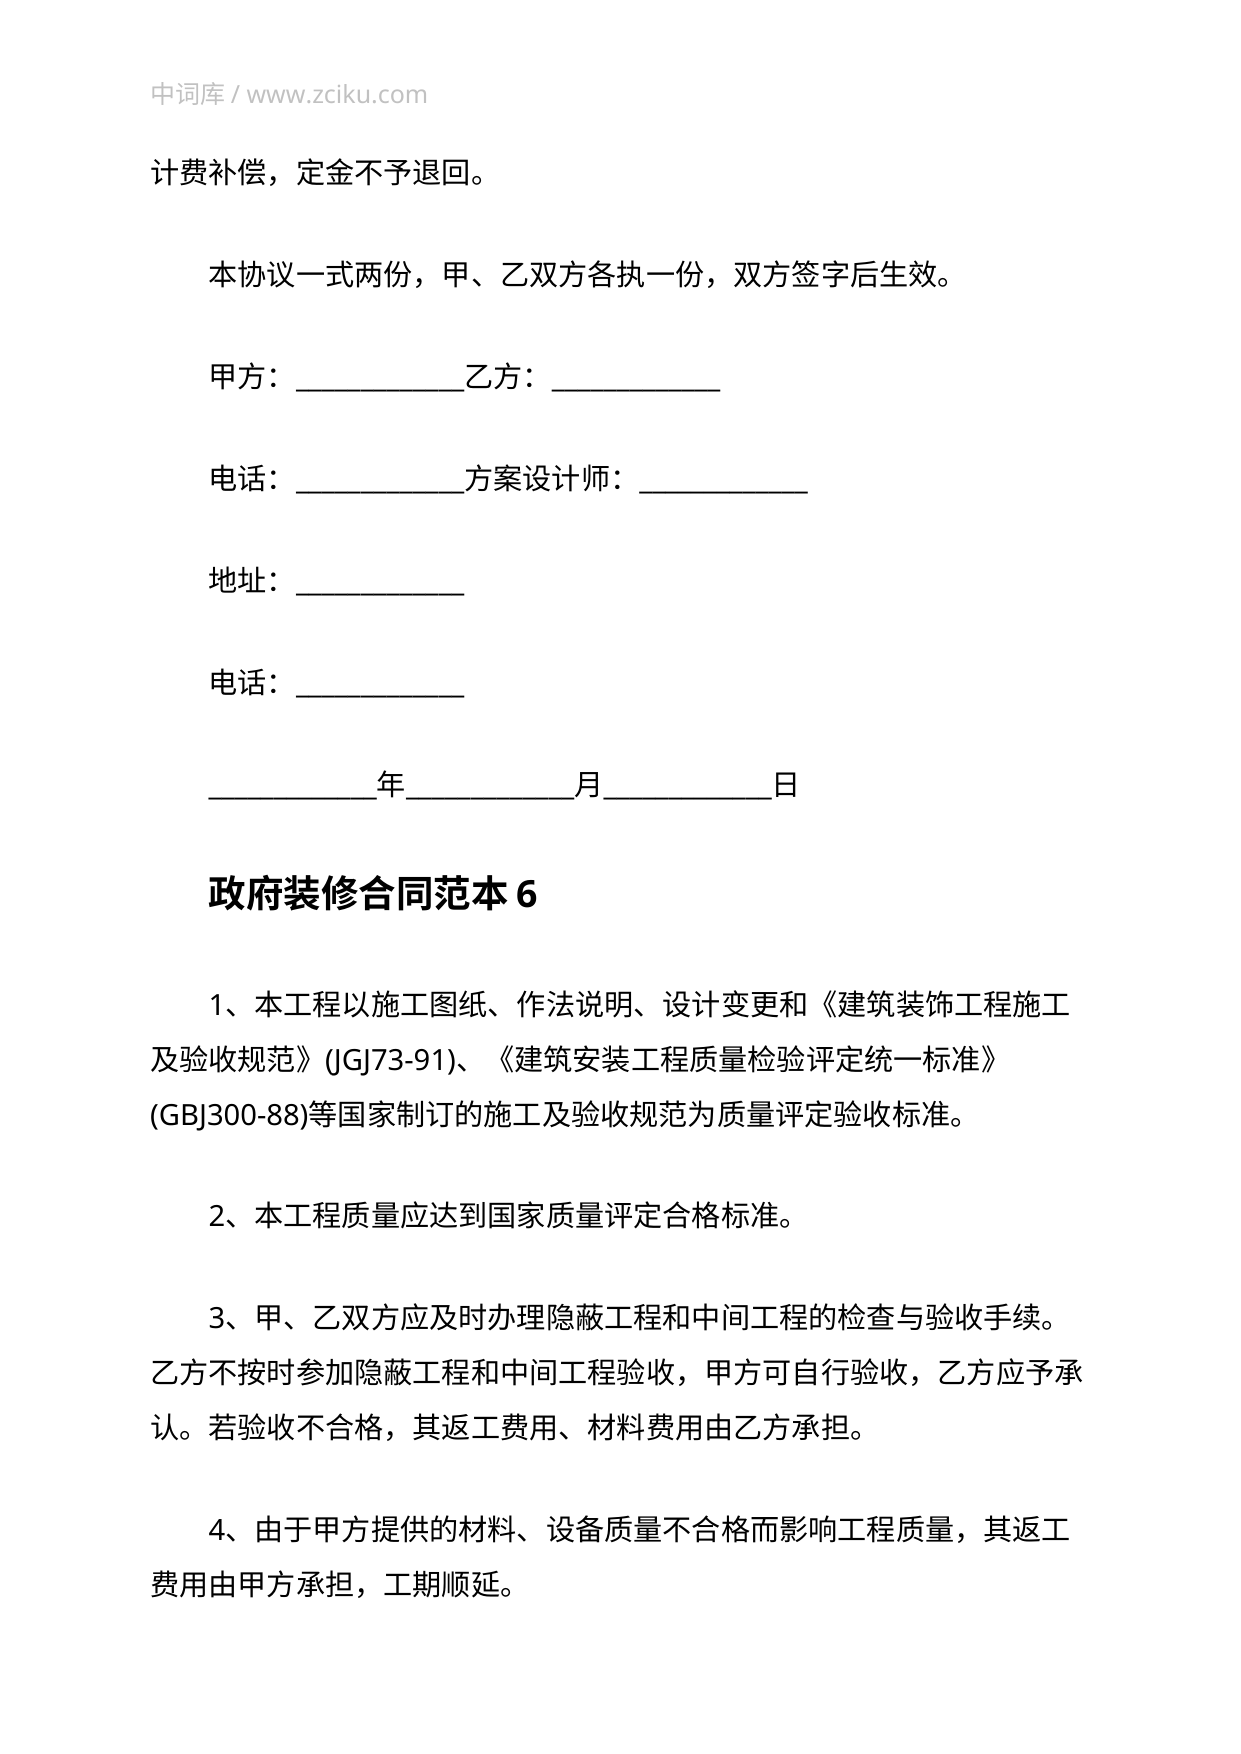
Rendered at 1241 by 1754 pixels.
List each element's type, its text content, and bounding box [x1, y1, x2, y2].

text _____________年_____________月_____________日 [150, 761, 1090, 804]
text 2、本工程质量应达到国家质量评定合格标准。 [150, 1193, 1090, 1235]
text 政府装修合同范本6 [150, 863, 1090, 918]
text 甲方：_____________乙方：_____________ [150, 353, 1090, 396]
text 3、甲、乙双方应及时办理隐蔽工程和中间工程的检查与验收手续。乙方不按时参加隐蔽工程和中间工程验收，甲方可自行验收，乙方应予承认。若验收不合格，其返工费用、材料费用由乙方承担。 [150, 1295, 1090, 1447]
text 电话：_____________方案设计师：_____________ [150, 456, 1090, 498]
text 4、由于甲方提供的材料、设备质量不合格而影响工程质量，其返工费用由甲方承担，工期顺延。 [150, 1507, 1090, 1604]
text 1、本工程以施工图纸、作法说明、设计变更和《建筑装饰工程施工及验收规范》(JGJ73-91)、《建筑安装工程质量检验评定统一标准》(GBJ300-88)等国家制订的施工及验收规范为质量评定验收标准。 [150, 981, 1090, 1133]
text 地址：_____________ [150, 557, 1090, 600]
text 电话：_____________ [150, 659, 1090, 702]
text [150, 150, 1090, 192]
text 本协议一式两份，甲、乙双方各执一份，双方签字后生效。 [150, 252, 1090, 294]
